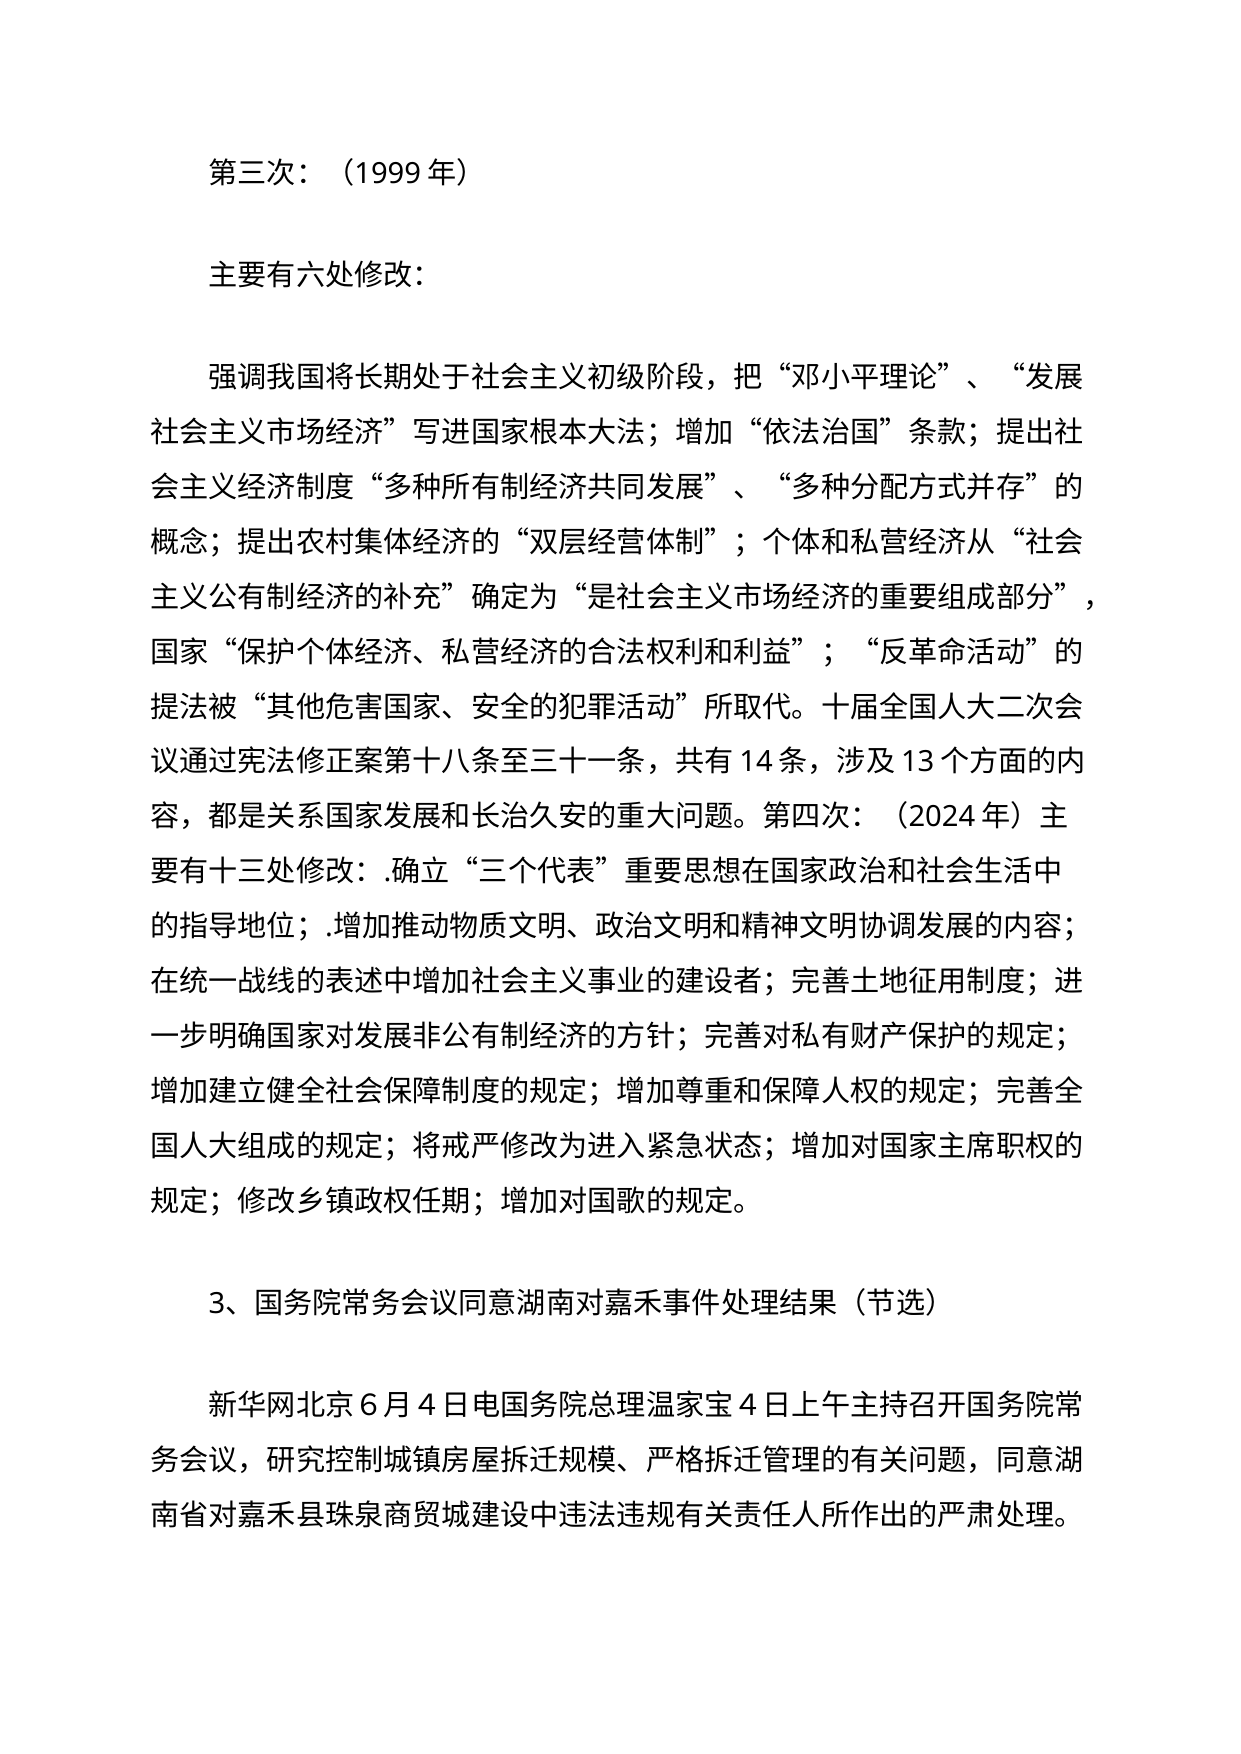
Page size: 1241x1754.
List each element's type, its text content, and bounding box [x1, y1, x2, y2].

text 第三次：（1999年） [150, 150, 1090, 192]
text 强调我国将长期处于社会主义初级阶段，把“邓小平理论”、“发展社会主义市场经济”写进国家根本大法；增加“依法治国”条款；提出社会主义经济制度“多种所有制经济共同发展”、“多种分配方式并存”的概念；提出农村集体经济的“双层经营体制”；个体和私营经济从“社会主义公有制经济的补充”确定为“是社会主义市场经济的重要组成部分”，国家“保护个体经济、私营经济的合法权利和利益”；“反革命活动”的提法被“其他危害国家、安全的犯罪活动”所取代。十届全国人大二次会议通过宪法修正案第十八条至三十一条，共有14条，涉及13个方面的内容，都是关系国家发展和长治久安的重大问题。第四次：（2024年）主要有十三处修改：.确立“三个代表”重要思想在国家政治和社会生活中的指导地位；.增加推动物质文明、政治文明和精神文明协调发展的内容；在统一战线的表述中增加社会主义事业的建设者；完善土地征用制度；进一步明确国家对发展非公有制经济的方针；完善对私有财产保护的规定；增加建立健全社会保障制度的规定；增加尊重和保障人权的规定；完善全国人大组成的规定；将戒严修改为进入紧急状态；增加对国家主席职权的规定；修改乡镇政权任期；增加对国歌的规定。 [150, 354, 1090, 1220]
text 主要有六处修改： [150, 252, 1090, 294]
text 新华网北京６月４日电国务院总理温家宝４日上午主持召开国务院常务会议，研究控制城镇房屋拆迁规模、严格拆迁管理的有关问题，同意湖南省对嘉禾县珠泉商贸城建设中违法违规有关责任人所作出的严肃处理。 [150, 1381, 1090, 1533]
text 3、国务院常务会议同意湖南对嘉禾事件处理结果（节选） [150, 1279, 1090, 1322]
